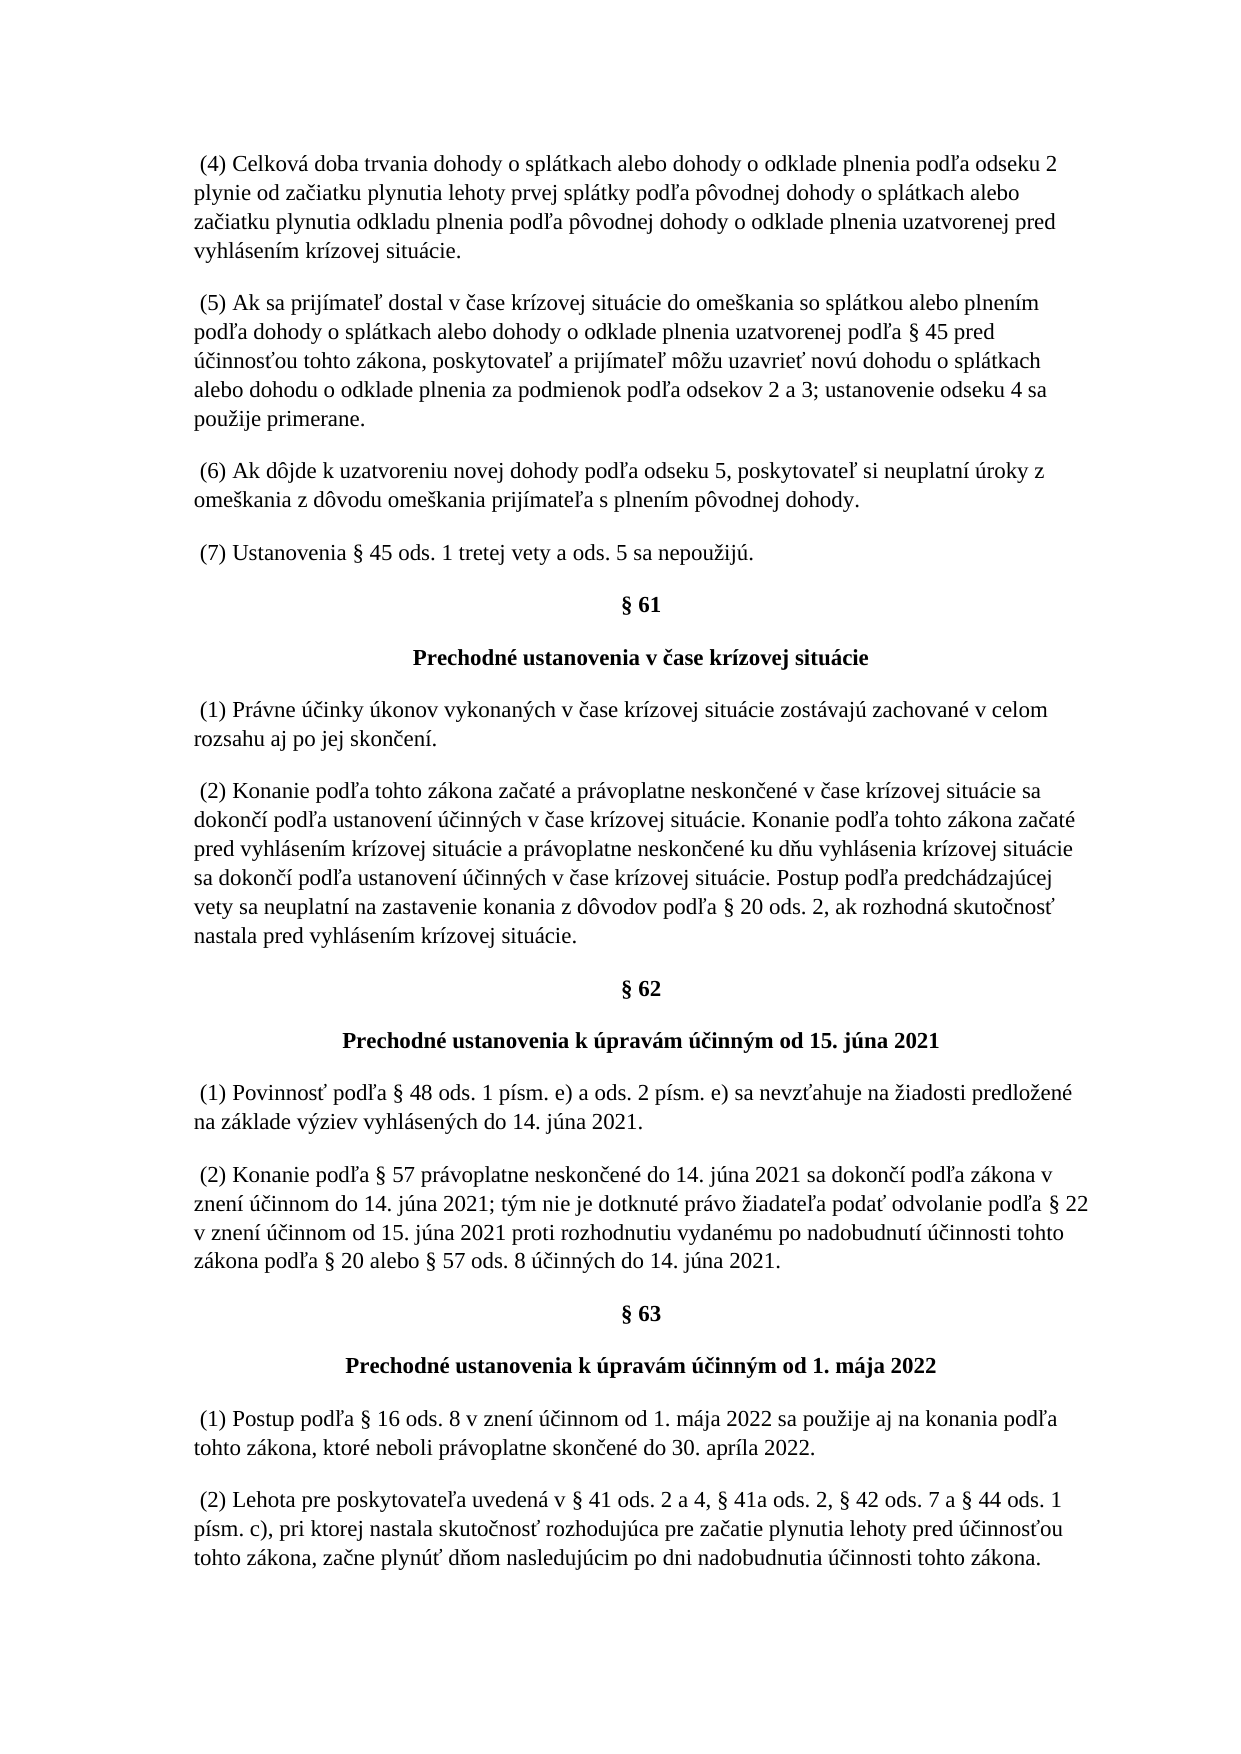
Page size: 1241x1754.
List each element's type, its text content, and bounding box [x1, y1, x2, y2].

text (2) Konanie podľa § 57 právoplatne neskončené do 14. júna 2021 sa dokončí podľa zákona v znení účinnom do 14. júna 2021; tým nie je dotknuté právo žiadateľa podať odvolanie podľa § 22 v znení účinnom od 15. júna 2021 proti rozhodnutiu vydanému po nadobudnutí účinnosti tohto zákona podľa § 20 alebo § 57 ods. 8 účinných do 14. júna 2021. [194, 1161, 1090, 1274]
text (5) Ak sa prijímateľ dostal v čase krízovej situácie do omeškania so splátkou alebo plnením podľa dohody o splátkach alebo dohody o odklade plnenia uzatvorenej podľa § 45 pred účinnosťou tohto zákona, poskytovateľ a prijímateľ môžu uzavrieť novú dohodu o splátkach alebo dohodu o odklade plnenia za podmienok podľa odsekov 2 a 3; ustanovenie odseku 4 sa použije primerane. [194, 289, 1090, 431]
text (1) Povinnosť podľa § 48 ods. 1 písm. e) a ods. 2 písm. e) sa nevzťahuje na žiadosti predložené na základe výziev vyhlásených do 14. júna 2021. [194, 1079, 1090, 1135]
text (1) Právne účinky úkonov vykonaných v čase krízovej situácie zostávajú zachované v celom rozsahu aj po jej skončení. [194, 696, 1090, 751]
text (2) Konanie podľa tohto zákona začaté a právoplatne neskončené v čase krízovej situácie sa dokončí podľa ustanovení účinných v čase krízovej situácie. Konanie podľa tohto zákona začaté pred vyhlásením krízovej situácie a právoplatne neskončené ku dňu vyhlásenia krízovej situácie sa dokončí podľa ustanovení účinných v čase krízovej situácie. Postup podľa predchádzajúcej vety sa neuplatní na zastavenie konania z dôvodov podľa § 20 ods. 2, ak rozhodná skutočnosť nastala pred vyhlásením krízovej situácie. [194, 777, 1090, 948]
text (4) Celková doba trvania dohody o splátkach alebo dohody o odklade plnenia podľa odseku 2 plynie od začiatku plynutia lehoty prvej splátky podľa pôvodnej dohody o splátkach alebo začiatku plynutia odkladu plnenia podľa pôvodnej dohody o odklade plnenia uzatvorenej pred vyhlásením krízovej situácie. [194, 150, 1090, 263]
text (7) Ustanovenia § 45 ods. 1 tretej vety a ods. 5 sa nepoužijú. [194, 539, 1090, 565]
text (2) Lehota pre poskytovateľa uvedená v § 41 ods. 2 a 4, § 41a ods. 2, § 42 ods. 7 a § 44 ods. 1 písm. c), pri ktorej nastala skutočnosť rozhodujúca pre začatie plynutia lehoty pred účinnosťou tohto zákona, začne plynúť dňom nasledujúcim po dni nadobudnutia účinnosti tohto zákona. [194, 1486, 1090, 1570]
text (1) Postup podľa § 16 ods. 8 v znení účinnom od 1. mája 2022 sa použije aj na konania podľa tohto zákona, ktoré neboli právoplatne skončené do 30. apríla 2022. [194, 1405, 1090, 1460]
text Prechodné ustanovenia k úpravám účinným od 15. júna 2021 [186, 1027, 1090, 1053]
text Prechodné ustanovenia k úpravám účinným od 1. mája 2022 [186, 1352, 1090, 1379]
text Prechodné ustanovenia v čase krízovej situácie [186, 644, 1090, 670]
text § 61 [186, 591, 1090, 618]
text (6) Ak dôjde k uzatvoreniu novej dohody podľa odseku 5, poskytovateľ si neuplatní úroky z omeškania z dôvodu omeškania prijímateľa s plnením pôvodnej dohody. [194, 457, 1090, 513]
text § 63 [186, 1300, 1090, 1326]
text § 62 [186, 974, 1090, 1001]
